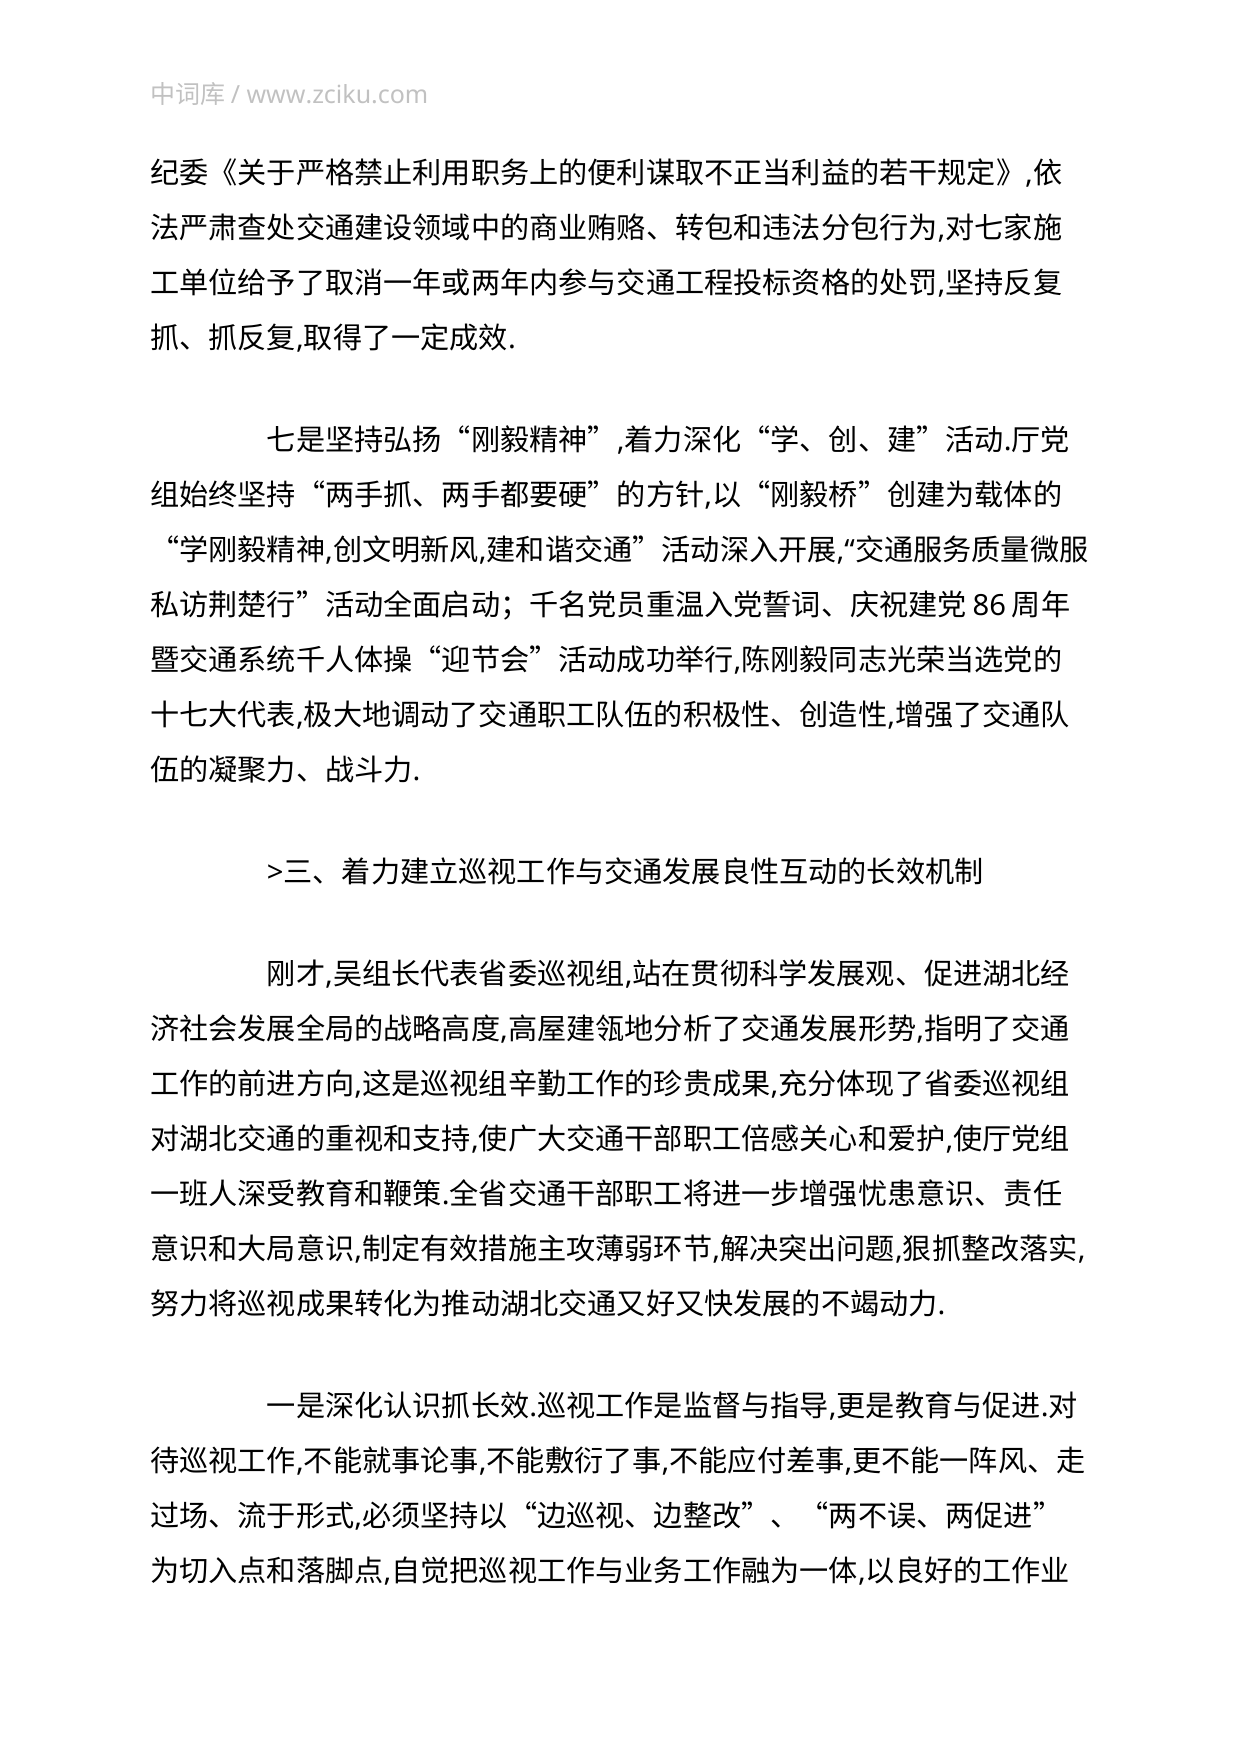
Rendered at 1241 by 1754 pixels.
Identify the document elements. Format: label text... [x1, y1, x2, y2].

text 七是坚持弘扬“刚毅精神”,着力深化“学、创、建”活动.厅党组始终坚持“两手抓、两手都要硬”的方针,以“刚毅桥”创建为载体的“学刚毅精神,创文明新风,建和谐交通”活动深入开展,“交通服务质量微服私访荆楚行”活动全面启动；千名党员重温入党誓词、庆祝建党86周年暨交通系统千人体操“迎节会”活动成功举行,陈刚毅同志光荣当选党的十七大代表,极大地调动了交通职工队伍的积极性、创造性,增强了交通队伍的凝聚力、战斗力. [150, 417, 1090, 789]
text >三、着力建立巡视工作与交通发展良性互动的长效机制 [150, 849, 1090, 891]
text 刚才,吴组长代表省委巡视组,站在贯彻科学发展观、促进湖北经济社会发展全局的战略高度,高屋建瓴地分析了交通发展形势,指明了交通工作的前进方向,这是巡视组辛勤工作的珍贵成果,充分体现了省委巡视组对湖北交通的重视和支持,使广大交通干部职工倍感关心和爱护,使厅党组一班人深受教育和鞭策.全省交通干部职工将进一步增强忧患意识、责任意识和大局意识,制定有效措施主攻薄弱环节,解决突出问题,狠抓整改落实,努力将巡视成果转化为推动湖北交通又好又快发展的不竭动力. [150, 951, 1090, 1323]
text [150, 150, 1090, 357]
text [150, 1383, 1090, 1590]
